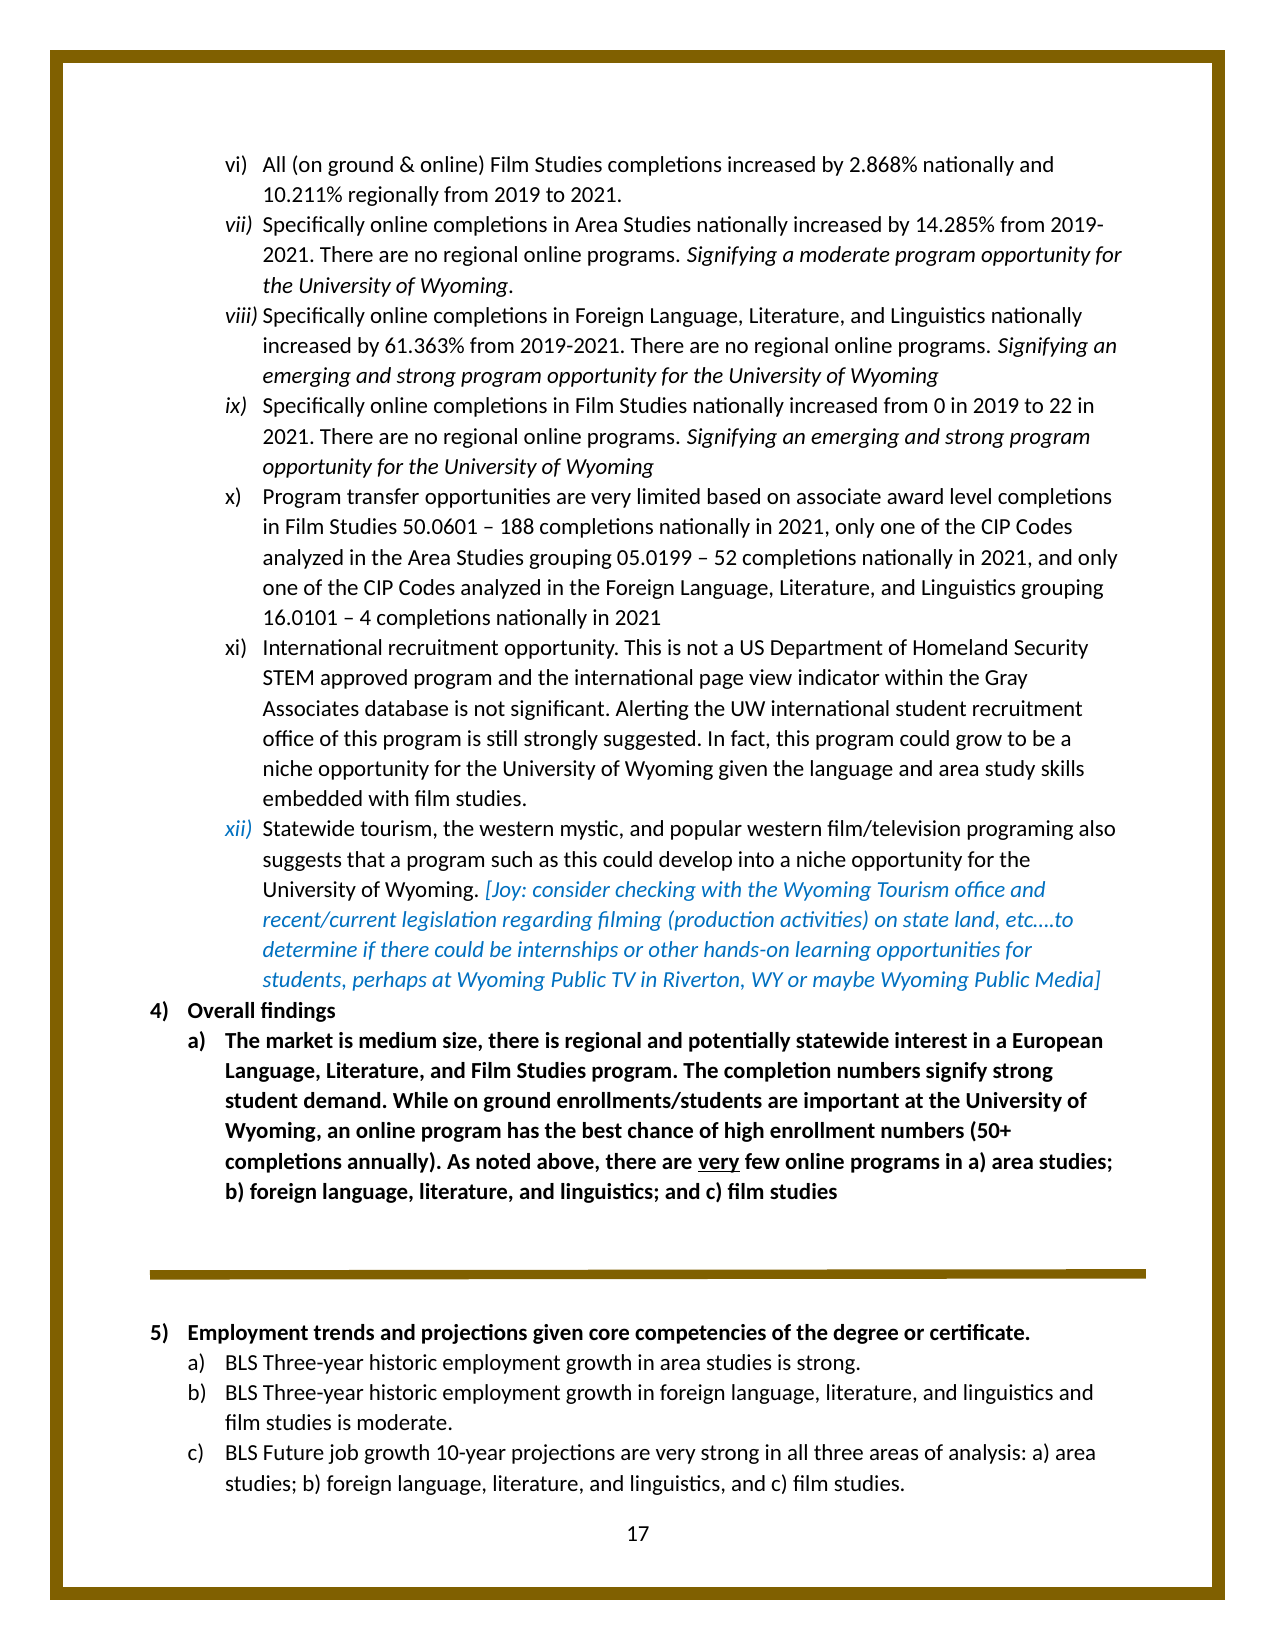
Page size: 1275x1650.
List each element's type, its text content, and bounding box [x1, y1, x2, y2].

list Specifically online completions in Foreign Language, Literature, and Linguistics nationally increased by 61.363% from 2019-2021. There are no regional online programs. Signifying an emerging and strong program opportunity for the University of Wyoming [225, 301, 1125, 389]
list BLS Future job growth 10-year projections are very strong in all three areas of analysis: a) area studies; b) foreign language, literature, and linguistics, and c) film studies. [187, 1438, 1125, 1497]
list All (on ground & online) Film Studies completions increased by 2.868% nationally and 10.211% regionally from 2019 to 2021. [225, 150, 1125, 208]
list BLS Three-year historic employment growth in foreign language, literature, and linguistics and film studies is moderate. [187, 1378, 1125, 1436]
list Specifically online completions in Film Studies nationally increased from 0 in 2019 to 22 in 2021. There are no regional online programs. Signifying an emerging and strong program opportunity for the University of Wyoming [225, 392, 1125, 480]
list Statewide tourism, the western mystic, and popular western film/television programing also suggests that a program such as this could develop into a niche opportunity for the University of Wyoming. [Joy: consider checking with the Wyoming Tourism office and recent/current legislation regarding filming (production activities) on state land, etc….to determine if there could be internships or other hands-on learning opportunities for students, perhaps at Wyoming Public TV in Riverton, WY or maybe Wyoming Public Media] [225, 814, 1125, 994]
list BLS Three-year historic employment growth in area studies is strong. [187, 1348, 1125, 1376]
list Overall findings [150, 996, 1125, 1024]
list Employment trends and projections given core competencies of the degree or certificate. [150, 1318, 1125, 1346]
list International recruitment opportunity. This is not a US Department of Homeland Security STEM approved program and the international page view indicator within the Gray Associates database is not significant. Alerting the UW international student recruitment office of this program is still strongly suggested. In fact, this program could grow to be a niche opportunity for the University of Wyoming given the language and area study skills embedded with film studies. [225, 633, 1125, 812]
list The market is medium size, there is regional and potentially statewide interest in a European Language, Literature, and Film Studies program. The completion numbers signify strong student demand. While on ground enrollments/students are important at the University of Wyoming, an online program has the best chance of high enrollment numbers (50+ completions annually). As noted above, there are very few online programs in a) area studies; b) foreign language, literature, and linguistics; and c) film studies [187, 1026, 1125, 1205]
list Specifically online completions in Area Studies nationally increased by 14.285% from 2019-2021. There are no regional online programs. Signifying a moderate program opportunity for the University of Wyoming. [225, 210, 1125, 299]
list Program transfer opportunities are very limited based on associate award level completions in Film Studies 50.0601 – 188 completions nationally in 2021, only one of the CIP Codes analyzed in the Area Studies grouping 05.0199 – 52 completions nationally in 2021, and only one of the CIP Codes analyzed in the Foreign Language, Literature, and Linguistics grouping 16.0101 – 4 completions nationally in 2021 [225, 482, 1125, 631]
